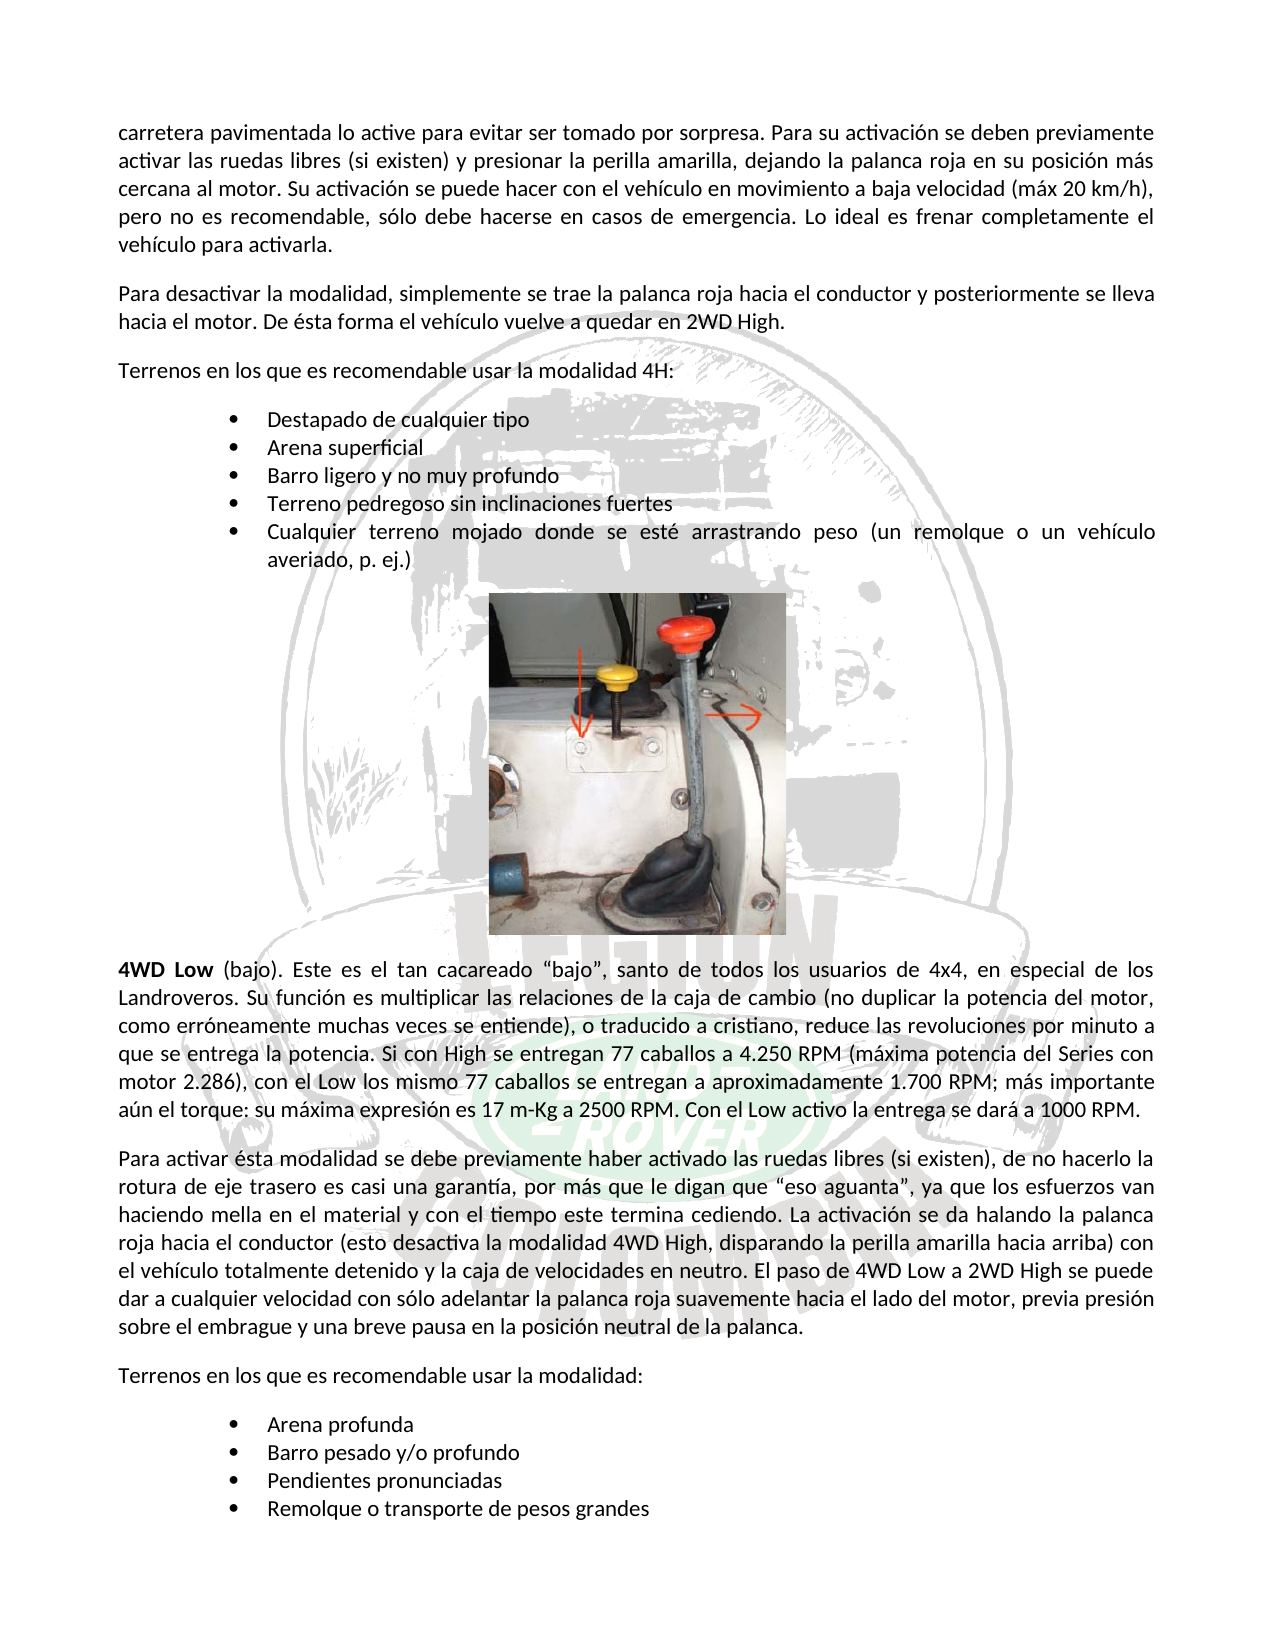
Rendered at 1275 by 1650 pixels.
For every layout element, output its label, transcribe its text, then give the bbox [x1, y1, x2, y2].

text Para desactivar la modalidad, simplemente se trae la palanca roja hacia el conductor y posteriormente se lleva hacia el motor. De ésta forma el vehículo vuelve a quedar en 2WD High. [118, 279, 1157, 335]
text 4WD Low (bajo). Este es el tan cacareado “bajo”, santo de todos los usuarios de 4x4, en especial de los Landroveros. Su función es multiplicar las relaciones de la caja de cambio (no duplicar la potencia del motor, como erróneamente muchas veces se entiende), o traducido a cristiano, reduce las revoluciones por minuto a que se entrega la potencia. Si con High se entregan 77 caballos a 4.250 RPM (máxima potencia del Series con motor 2.286), con el Low los mismo 77 caballos se entregan a aproximadamente 1.700 RPM; más importante aún el torque: su máxima expresión es 17 m-Kg a 2500 RPM. Con el Low activo la entrega se dará a 1000 RPM. [118, 955, 1157, 1123]
text Terrenos en los que es recomendable usar la modalidad 4H: [118, 356, 1157, 384]
list Terreno pedregoso sin inclinaciones fuertes [229, 489, 1157, 517]
list Pendientes pronunciadas [229, 1466, 1157, 1494]
text Para activar ésta modalidad se debe previamente haber activado las ruedas libres (si existen), de no hacerlo la rotura de eje trasero es casi una garantía, por más que le digan que “eso aguanta”, ya que los esfuerzos van haciendo mella en el material y con el tiempo este termina cediendo. La activación se da halando la palanca roja hacia el conductor (esto desactiva la modalidad 4WD High, disparando la perilla amarilla hacia arriba) con el vehículo totalmente detenido y la caja de velocidades en neutro. El paso de 4WD Low a 2WD High se puede dar a cualquier velocidad con sólo adelantar la palanca roja suavemente hacia el lado del motor, previa presión sobre el embrague y una breve pausa en la posición neutral de la palanca. [118, 1144, 1157, 1340]
list Arena profunda [229, 1410, 1157, 1438]
picture [488, 593, 787, 935]
list Remolque o transporte de pesos grandes [229, 1494, 1157, 1522]
text Terrenos en los que es recomendable usar la modalidad: [118, 1361, 1157, 1389]
list Arena superficial [229, 433, 1157, 461]
list Barro ligero y no muy profundo [229, 461, 1157, 489]
list Cualquier terreno mojado donde se esté arrastrando peso (un remolque o un vehículo averiado, p. ej.) [229, 517, 1157, 573]
list Barro pesado y/o profundo [229, 1438, 1157, 1466]
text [118, 118, 1157, 258]
list Destapado de cualquier tipo [229, 405, 1157, 433]
